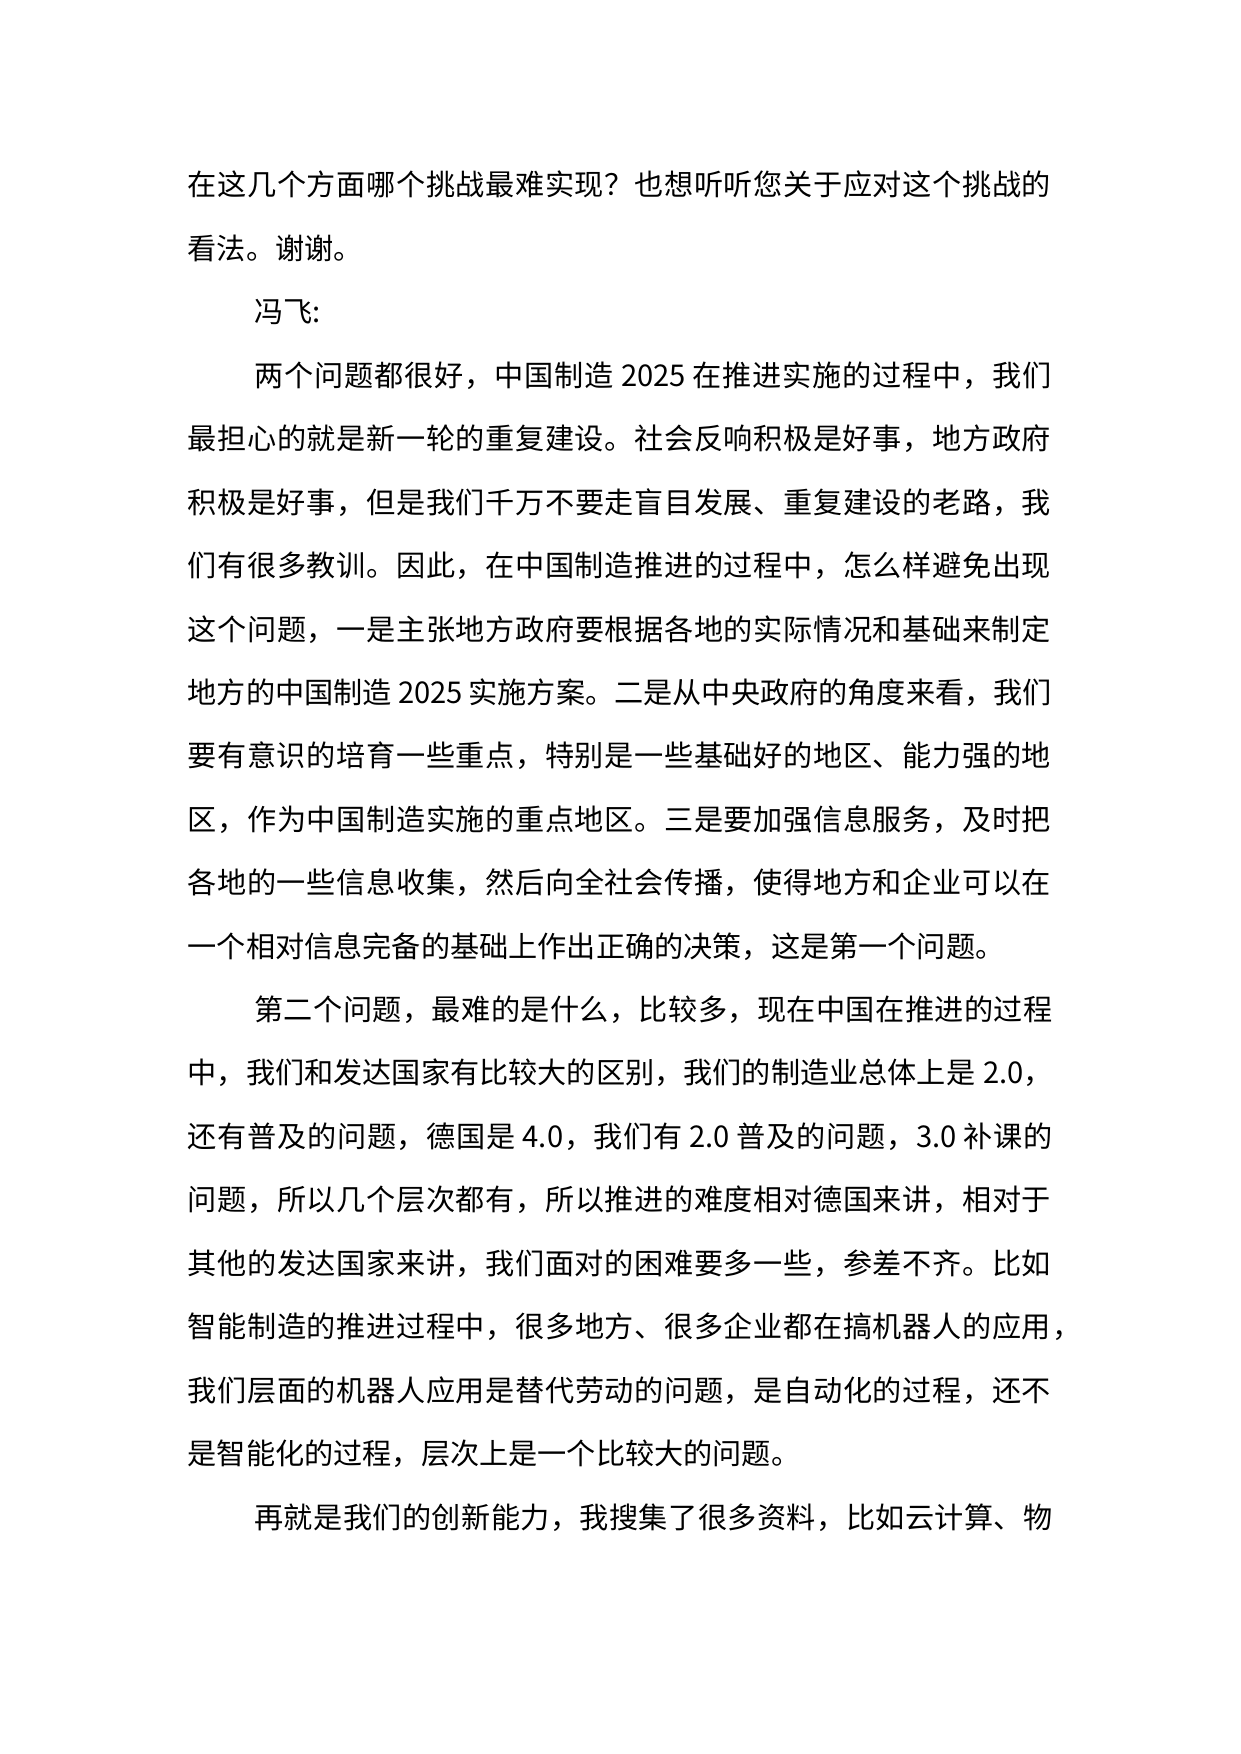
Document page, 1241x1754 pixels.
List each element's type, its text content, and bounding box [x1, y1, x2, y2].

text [187, 162, 1053, 268]
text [187, 1494, 1053, 1536]
text 两个问题都很好，中国制造2025在推进实施的过程中，我们最担心的就是新一轮的重复建设。社会反响积极是好事，地方政府积极是好事，但是我们千万不要走盲目发展、重复建设的老路，我们有很多教训。因此，在中国制造推进的过程中，怎么样避免出现这个问题，一是主张地方政府要根据各地的实际情况和基础来制定地方的中国制造2025实施方案。二是从中央政府的角度来看，我们要有意识的培育一些重点，特别是一些基础好的地区、能力强的地区，作为中国制造实施的重点地区。三是要加强信息服务，及时把各地的一些信息收集，然后向全社会传播，使得地方和企业可以在一个相对信息完备的基础上作出正确的决策，这是第一个问题。 [187, 352, 1053, 966]
text 第二个问题，最难的是什么，比较多，现在中国在推进的过程中，我们和发达国家有比较大的区别，我们的制造业总体上是2.0，还有普及的问题，德国是4.0，我们有2.0普及的问题，3.0补课的问题，所以几个层次都有，所以推进的难度相对德国来讲，相对于其他的发达国家来讲，我们面对的困难要多一些，参差不齐。比如智能制造的推进过程中，很多地方、很多企业都在搞机器人的应用，我们层面的机器人应用是替代劳动的问题，是自动化的过程，还不是智能化的过程，层次上是一个比较大的问题。 [187, 987, 1053, 1473]
text 冯飞: [187, 289, 1053, 331]
